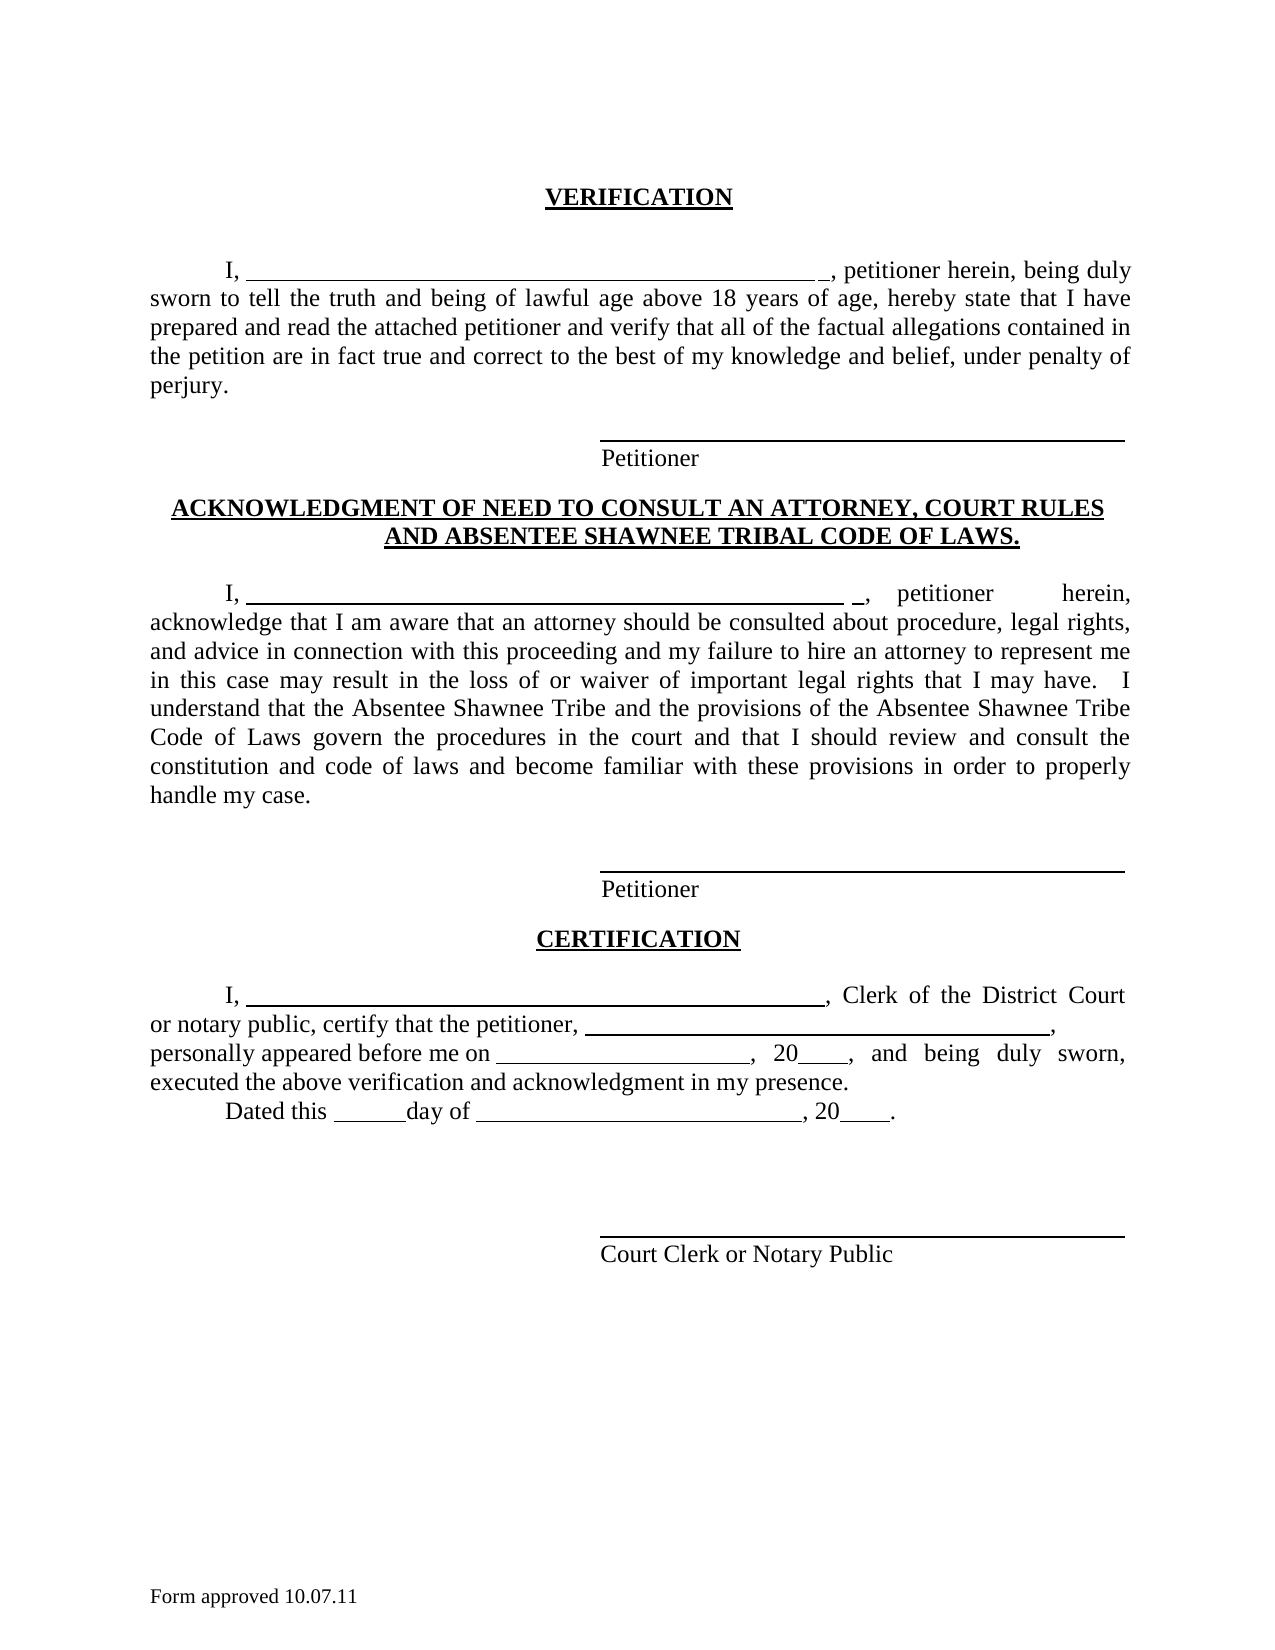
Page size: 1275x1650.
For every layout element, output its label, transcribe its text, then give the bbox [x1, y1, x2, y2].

text VERIFICATION [540, 182, 737, 210]
text CERTIFICATION [531, 923, 745, 952]
text I, , petitioner herein, acknowledge that I am aware that an attorney should be consulted about procedure, legal rights, and advice in connection with this proceeding and my failure to hire an attorney to represent me in this case may result in the loss of or waiver of important legal rights that I may have. I understand that the Absentee Shawnee Tribe and the provisions of the Absentee Shawnee Tribe Code of Laws govern the procedures in the court and that I should review and consult the constitution and code of laws and become familiar with these provisions in order to properly handle my case. [150, 578, 1131, 808]
text I, , Clerk of the District Court or notary public, certify that the petitioner, , personally appeared before me on , 20 , and being duly sworn, executed the above verification and acknowledgment in my presence. [150, 980, 1131, 1095]
text Petitioner [596, 874, 703, 903]
text Dated this day of , 20 . [225, 1095, 1139, 1124]
text Court Clerk or Notary Public [600, 1239, 1139, 1268]
text I, , petitioner herein, being duly sworn to tell the truth and being of lawful age above 18 years of age, hereby state that I have prepared and read the attached petitioner and verify that all of the factual allegations contained in the petition are in fact true and correct to the best of my knowledge and belief, under penalty of perjury. [150, 255, 1132, 398]
text ACKNOWLEDGMENT OF NEED TO CONSULT AN ATTORNEY, COURT RULES AND ABSENTEE SHAWNEE TRIBAL CODE OF LAWS. [171, 493, 1110, 550]
text Petitioner [596, 443, 703, 472]
